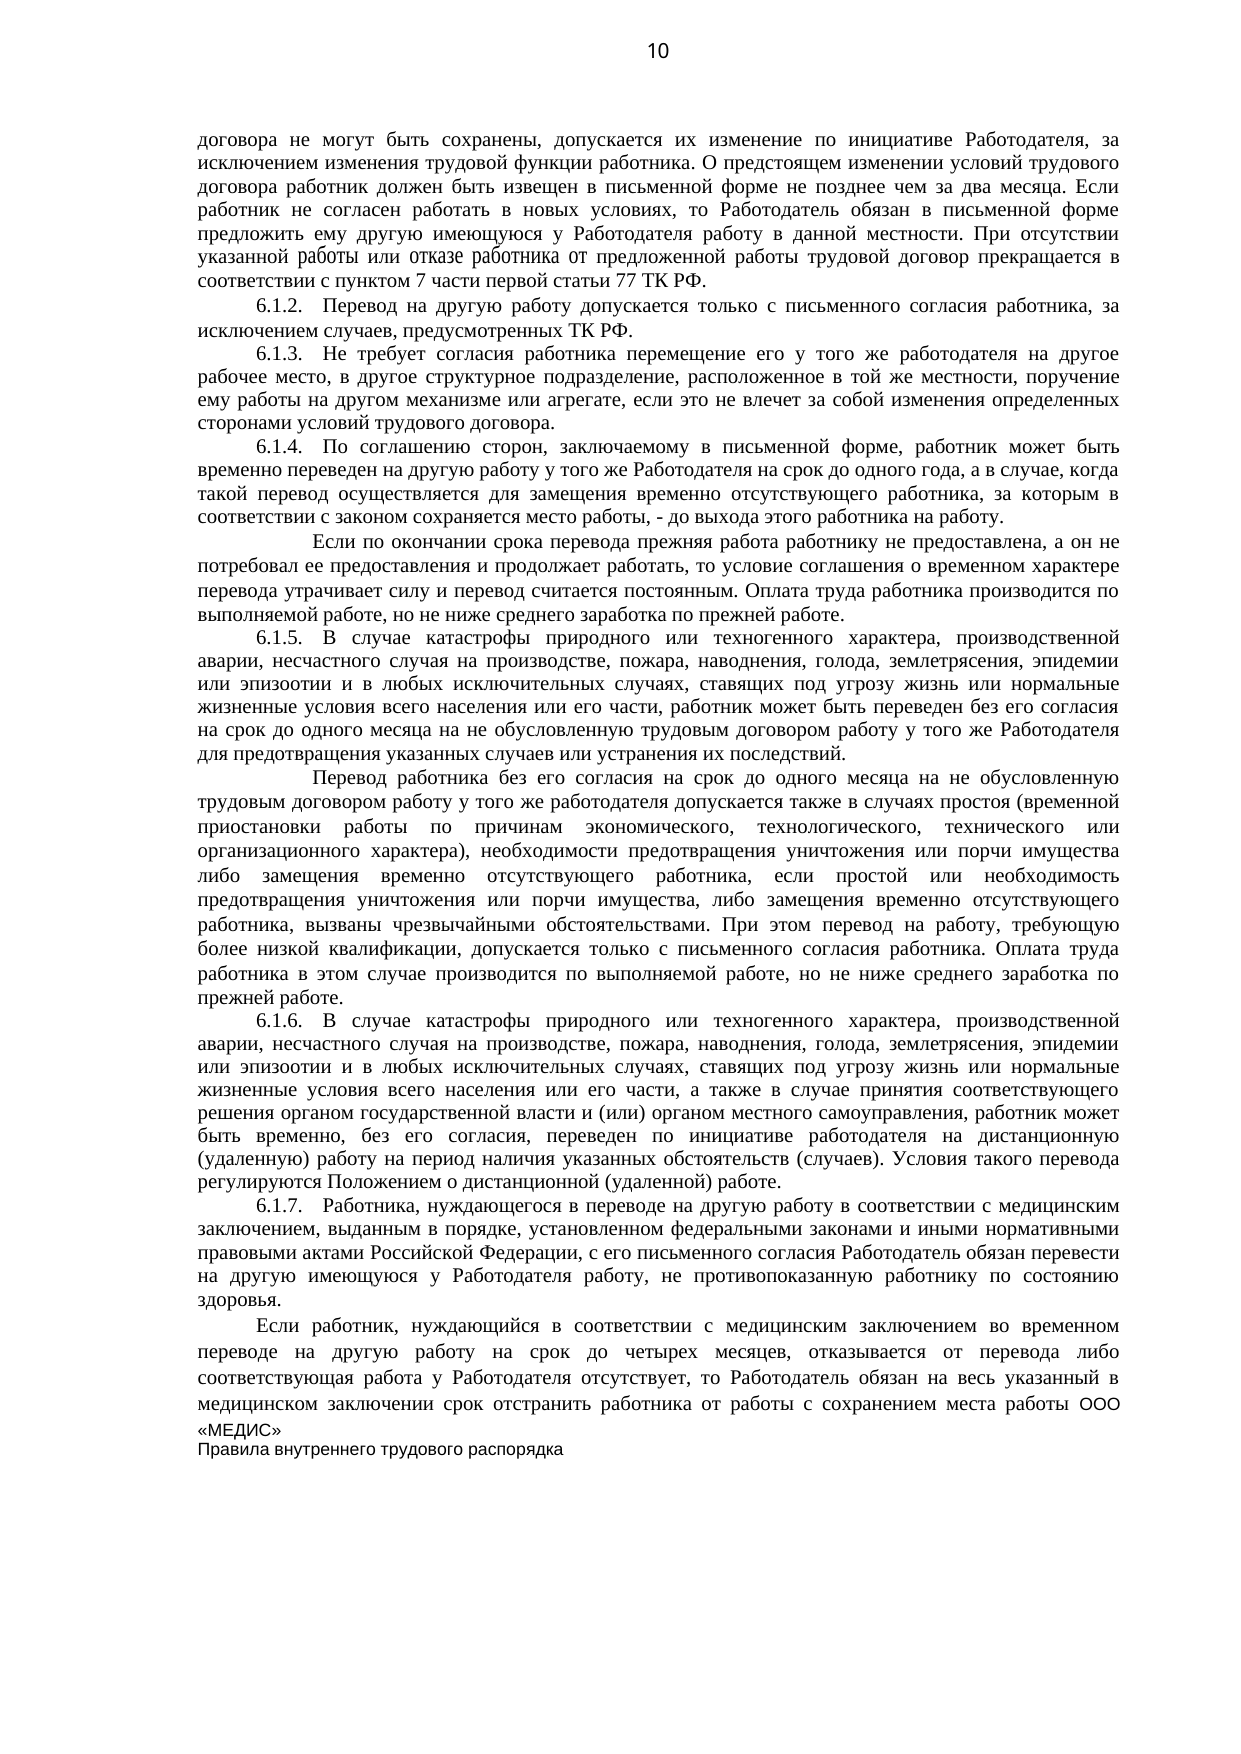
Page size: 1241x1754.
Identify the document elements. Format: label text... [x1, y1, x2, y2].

list Работника, нуждающегося в переводе на другую работу в соответствии с медицинским заключением, выданным в порядке, установленном федеральными законами и иными нормативными правовыми актами Российской Федерации, с его письменного согласия Работодатель обязан перевести на другую имеющуюся у Работодателя работу, не противопоказанную работнику по состоянию здоровья. [197, 1193, 1120, 1311]
list Перевод на другую работу допускается только с письменного согласия работника, за исключением случаев, предусмотренных ТК РФ. [197, 292, 1120, 342]
list Не требует согласия работника перемещение его у того же работодателя на другое рабочее место, в другое структурное подразделение, расположенное в той же местности, поручение ему работы на другом механизме или агрегате, если это не влечет за собой изменения определенных сторонами условий трудового договора. [197, 342, 1120, 434]
list По соглашению сторон, заключаемому в письменной форме, работник может быть временно переведен на другую работу у того же Работодателя на срок до одного года, а в случае, когда такой перевод осуществляется для замещения временно отсутствующего работника, за которым в соответствии с законом сохраняется место работы, - до выхода этого работника на работу. [197, 434, 1120, 528]
text Если работник, нуждающийся в соответствии с медицинским заключением во временном переводе на другую работу на срок до четырех месяцев, отказывается от перевода либо соответствующая работа у Работодателя отсутствует, то Работодатель обязан на весь указанный в медицинском заключении срок отстранить работника от работы с сохранением места работы ООО «МЕДИС» [197, 1311, 1120, 1441]
text 10 [646, 42, 670, 63]
text договора не могут быть сохранены, допускается их изменение по инициативе Работодателя, за исключением изменения трудовой функции работника. О предстоящем изменении условий трудового договора работник должен быть извещен в письменной форме не позднее чем за два месяца. Если работник не согласен работать в новых условиях, то Работодатель обязан в письменной форме предложить ему другую имеющуюся у Работодателя работу в данной местности. При отсутствии указанной работы или отказе работника от предложенной работы трудовой договор прекращается в соответствии с пунктом 7 части первой статьи 77 ТК РФ. [197, 127, 1120, 292]
list В случае катастрофы природного или техногенного характера, производственной аварии, несчастного случая на производстве, пожара, наводнения, голода, землетрясения, эпидемии или эпизоотии и в любых исключительных случаях, ставящих под угрозу жизнь или нормальные жизненные условия всего населения или его части, работник может быть переведен без его согласия на срок до одного месяца на не обусловленную трудовым договором работу у того же Работодателя для предотвращения указанных случаев или устранения их последствий. [197, 626, 1120, 764]
text Перевод работника без его согласия на срок до одного месяца на не обусловленную трудовым договором работу у того же работодателя допускается также в случаях простоя (временной приостановки работы по причинам экономического, технологического, технического или организационного характера), необходимости предотвращения уничтожения или порчи имущества либо замещения временно отсутствующего работника, если простой или необходимость предотвращения уничтожения или порчи имущества, либо замещения временно отсутствующего работника, вызваны чрезвычайными обстоятельствами. При этом перевод на работу, требующую более низкой квалификации, допускается только с письменного согласия работника. Оплата труда работника в этом случае производится по выполняемой работе, но не ниже среднего заработка по прежней работе. [197, 764, 1120, 1009]
list В случае катастрофы природного или техногенного характера, производственной аварии, несчастного случая на производстве, пожара, наводнения, голода, землетрясения, эпидемии или эпизоотии и в любых исключительных случаях, ставящих под угрозу жизнь или нормальные жизненные условия всего населения или его части, а также в случае принятия соответствующего решения органом государственной власти и (или) органом местного самоуправления, работник может быть временно, без его согласия, переведен по инициативе работодателя на дистанционную (удаленную) работу на период наличия указанных обстоятельств (случаев). Условия такого перевода регулируются Положением о дистанционной (удаленной) работе. [197, 1009, 1120, 1193]
text Если по окончании срока перевода прежняя работа работнику не предоставлена, а он не потребовал ее предоставления и продолжает работать, то условие соглашения о временном характере перевода утрачивает силу и перевод считается постоянным. Оплата труда работника производится по выполняемой работе, но не ниже среднего заработка по прежней работе. [197, 528, 1120, 626]
text Правила внутреннего трудового распорядка [197, 1441, 1120, 1459]
